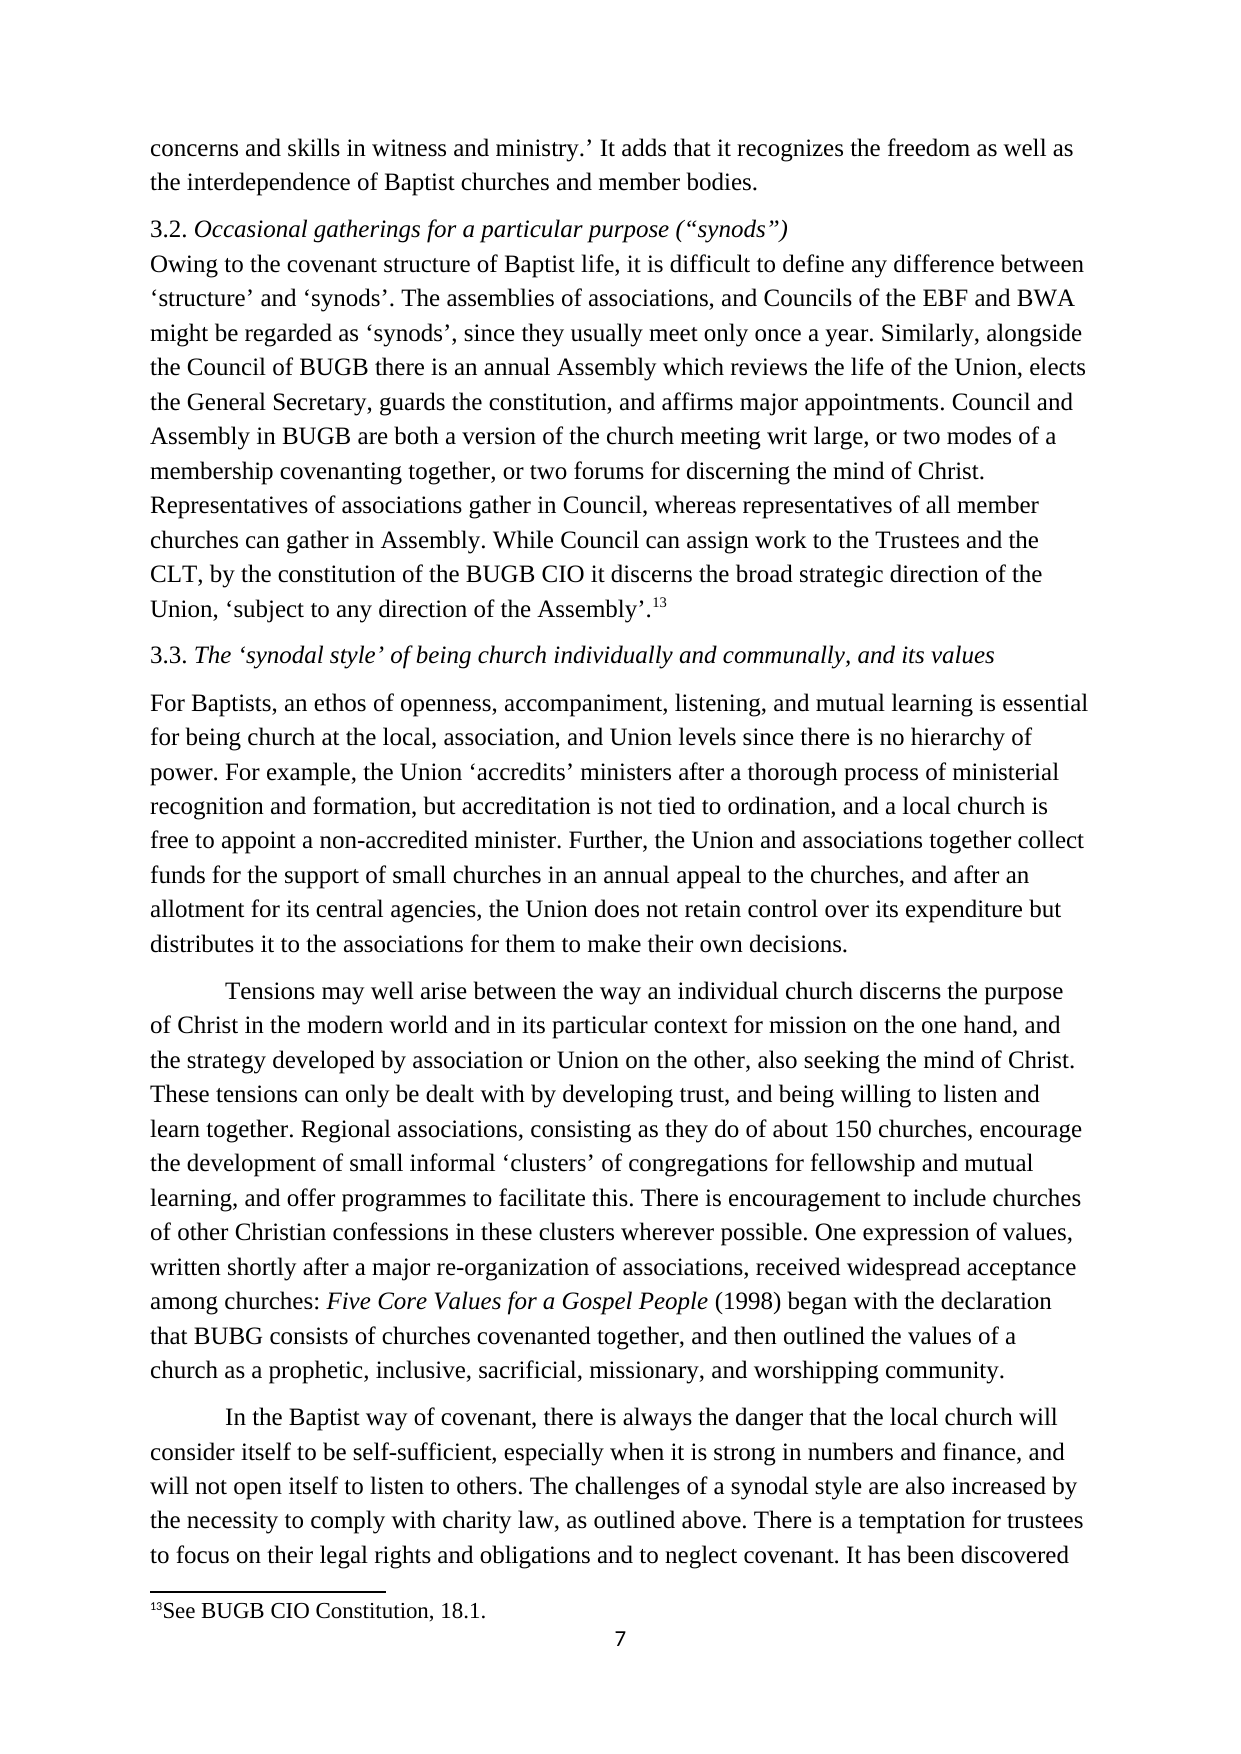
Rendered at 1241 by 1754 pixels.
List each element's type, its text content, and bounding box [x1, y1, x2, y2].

text Tensions may well arise between the way an individual church discerns the purpose of Christ in the modern world and in its particular context for mission on the one hand, and the strategy developed by association or Union on the other, also seeking the mind of Christ. These tensions can only be dealt with by developing trust, and being willing to listen and learn together. Regional associations, consisting as they do of about 150 churches, encourage the development of small informal ‘clusters’ of congregations for fellowship and mutual learning, and offer programmes to facilitate this. There is encouragement to include churches of other Christian confessions in these clusters wherever possible. One expression of values, written shortly after a major re-organization of associations, received widespread acceptance among churches: Five Core Values for a Gospel People (1998) began with the declaration that BUBG consists of churches covenanted together, and then outlined the values of a church as a prophetic, inclusive, sacrificial, missionary, and worshipping community. [150, 976, 1090, 1384]
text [150, 133, 1090, 196]
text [150, 1402, 1090, 1569]
text For Baptists, an ethos of openness, accompaniment, listening, and mutual learning is essential for being church at the local, association, and Union levels since there is no hierarchy of power. For example, the Union ‘accredits’ ministers after a thorough process of ministerial recognition and formation, but accreditation is not tied to ordination, and a local church is free to appoint a non-accredited minister. Further, the Union and associations together collect funds for the support of small churches in an annual appeal to the churches, and after an allotment for its central agencies, the Union does not retain control over its expenditure but distributes it to the associations for them to make their own decisions. [150, 688, 1090, 958]
text 3.2. Occasional gatherings for a particular purpose (“synods”) Owing to the covenant structure of Baptist life, it is difficult to define any difference between ‘structure’ and ‘synods’. The assemblies of associations, and Councils of the EBF and BWA might be regarded as ‘synods’, since they usually meet only once a year. Similarly, alongside the Council of BUGB there is an annual Assembly which reviews the life of the Union, elects the General Secretary, guards the constitution, and affirms major appointments. Council and Assembly in BUGB are both a version of the church meeting writ large, or two modes of a membership covenanting together, or two forums for discerning the mind of Christ. Representatives of associations gather in Council, whereas representatives of all member churches can gather in Assembly. While Council can assign work to the Trustees and the CLT, by the constitution of the BUGB CIO it discerns the broad strategic direction of the Union, ‘subject to any direction of the Assembly’. [150, 214, 1090, 622]
text 3.3. The ‘synodal style’ of being church individually and communally, and its values [150, 641, 1090, 669]
